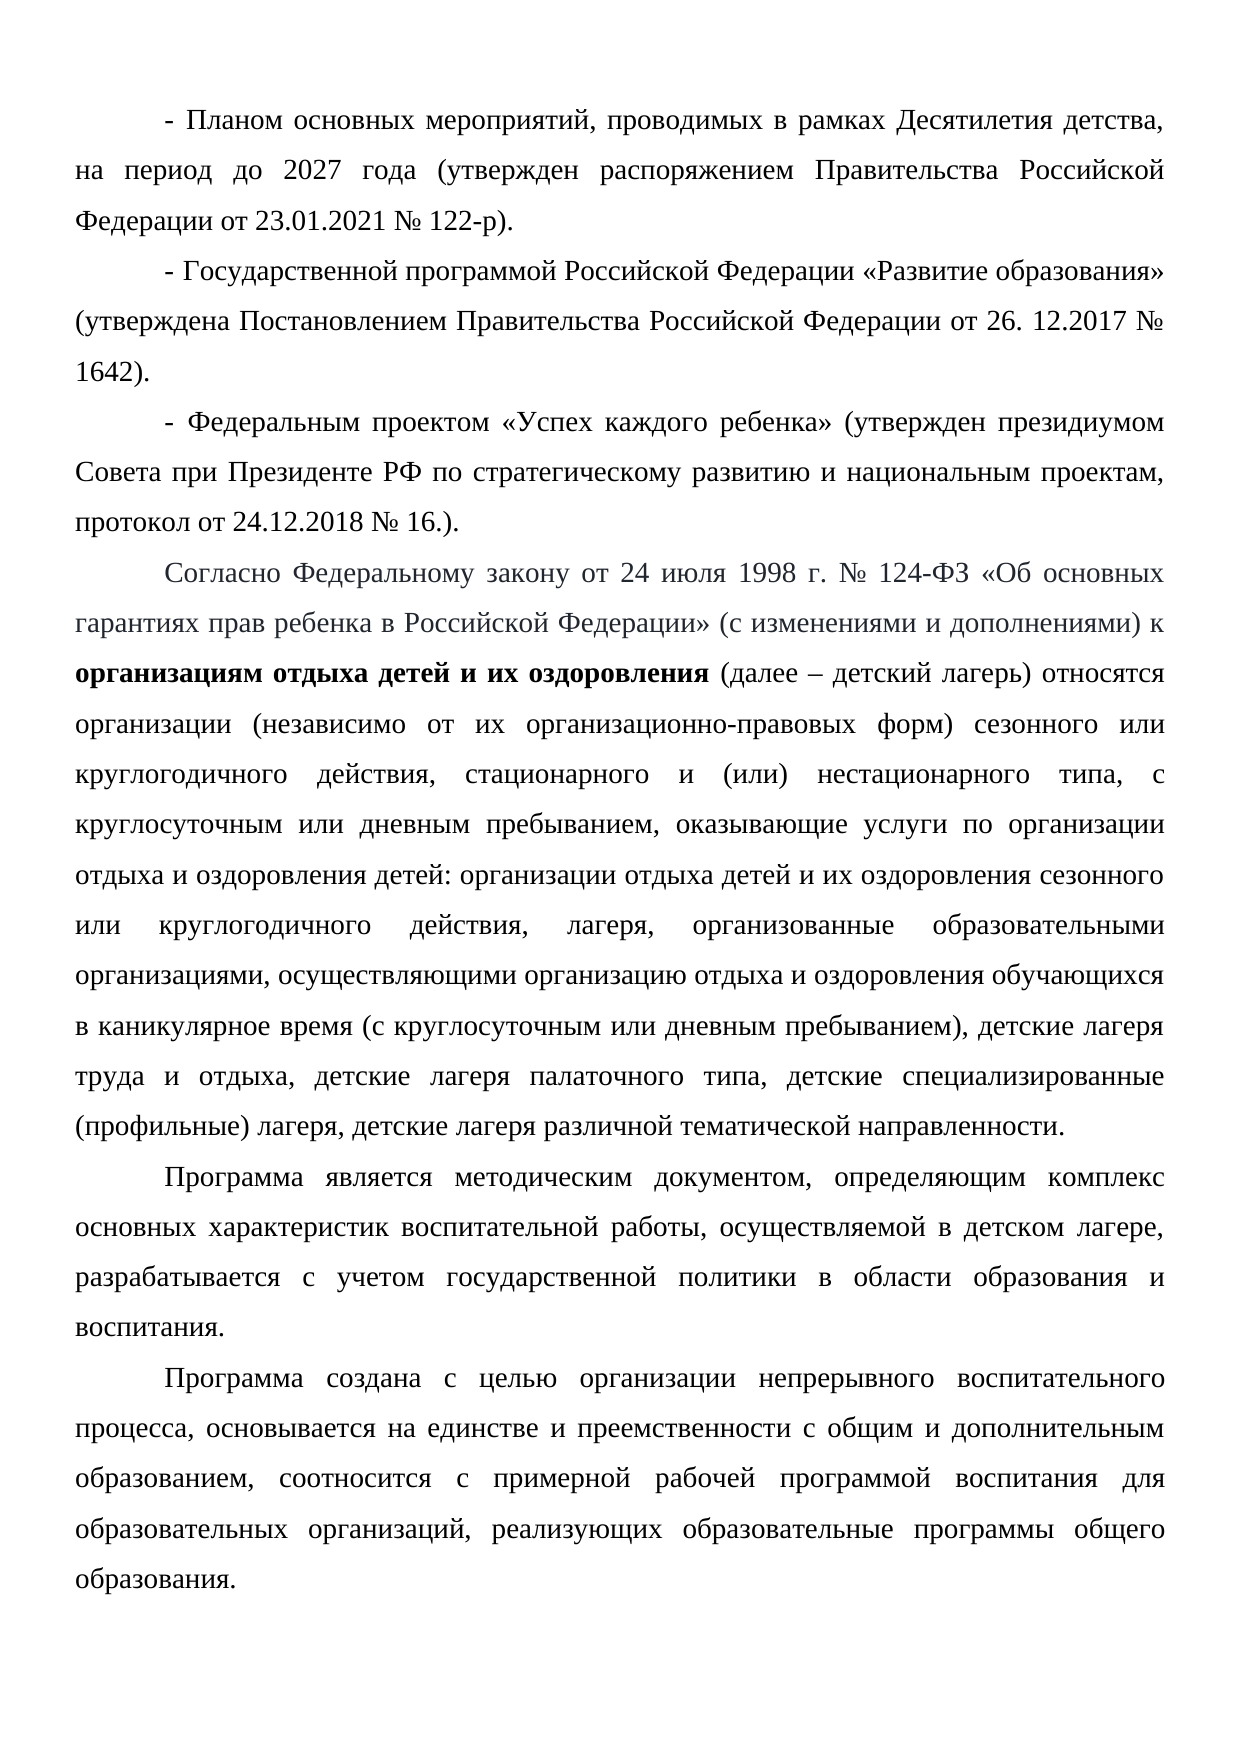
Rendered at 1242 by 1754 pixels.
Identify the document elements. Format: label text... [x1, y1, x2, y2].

text Согласно Федеральному закону от 24 июля 1998 г. № 124-ФЗ «Об основных гарантиях прав ребенка в Российской Федерации» (с изменениями и дополнениями) к организациям отдыха детей и их оздоровления (далее – детский лагерь) относятся организации (независимо от их организационно-правовых форм) сезонного или круглогодичного действия, стационарного и (или) нестационарного типа, с круглосуточным или дневным пребыванием, оказывающие услуги по организации отдыха и оздоровления детей: организации отдыха детей и их оздоровления сезонного или круглогодичного действия, лагеря, организованные образовательными организациями, осуществляющими организацию отдыха и оздоровления обучающихся в каникулярное время (с круглосуточным или дневным пребыванием), детские лагеря труда и отдыха, детские лагеря палаточного типа, детские специализированные (профильные) лагеря, детские лагеря различной тематической направленности. [75, 555, 1165, 1142]
list Планом основных мероприятий, проводимых в рамках Десятилетия детства, на период до 2027 года (утвержден распоряжением Правительства Российской Федерации от 23.01.2021 № 122-р). [75, 102, 1165, 236]
text Программа создана с целью организации непрерывного воспитательного процесса, основывается на единстве и преемственности с общим и дополнительным образованием, соотносится с примерной рабочей программой воспитания для образовательных организаций, реализующих образовательные программы общего образования. [75, 1360, 1165, 1595]
list Федеральным проектом «Успех каждого ребенка» (утвержден президиумом Совета при Президенте РФ по стратегическому развитию и национальным проектам, протокол от 24.12.2018 № 16.). [75, 404, 1165, 538]
text Программа является методическим документом, определяющим комплекс основных характеристик воспитательной работы, осуществляемой в детском лагере, разрабатывается с учетом государственной политики в области образования и воспитания. [75, 1159, 1165, 1343]
list Государственной программой Российской Федерации «Развитие образования» (утверждена Постановлением Правительства Российской Федерации от 26. 12.2017 № 1642). [75, 253, 1165, 387]
